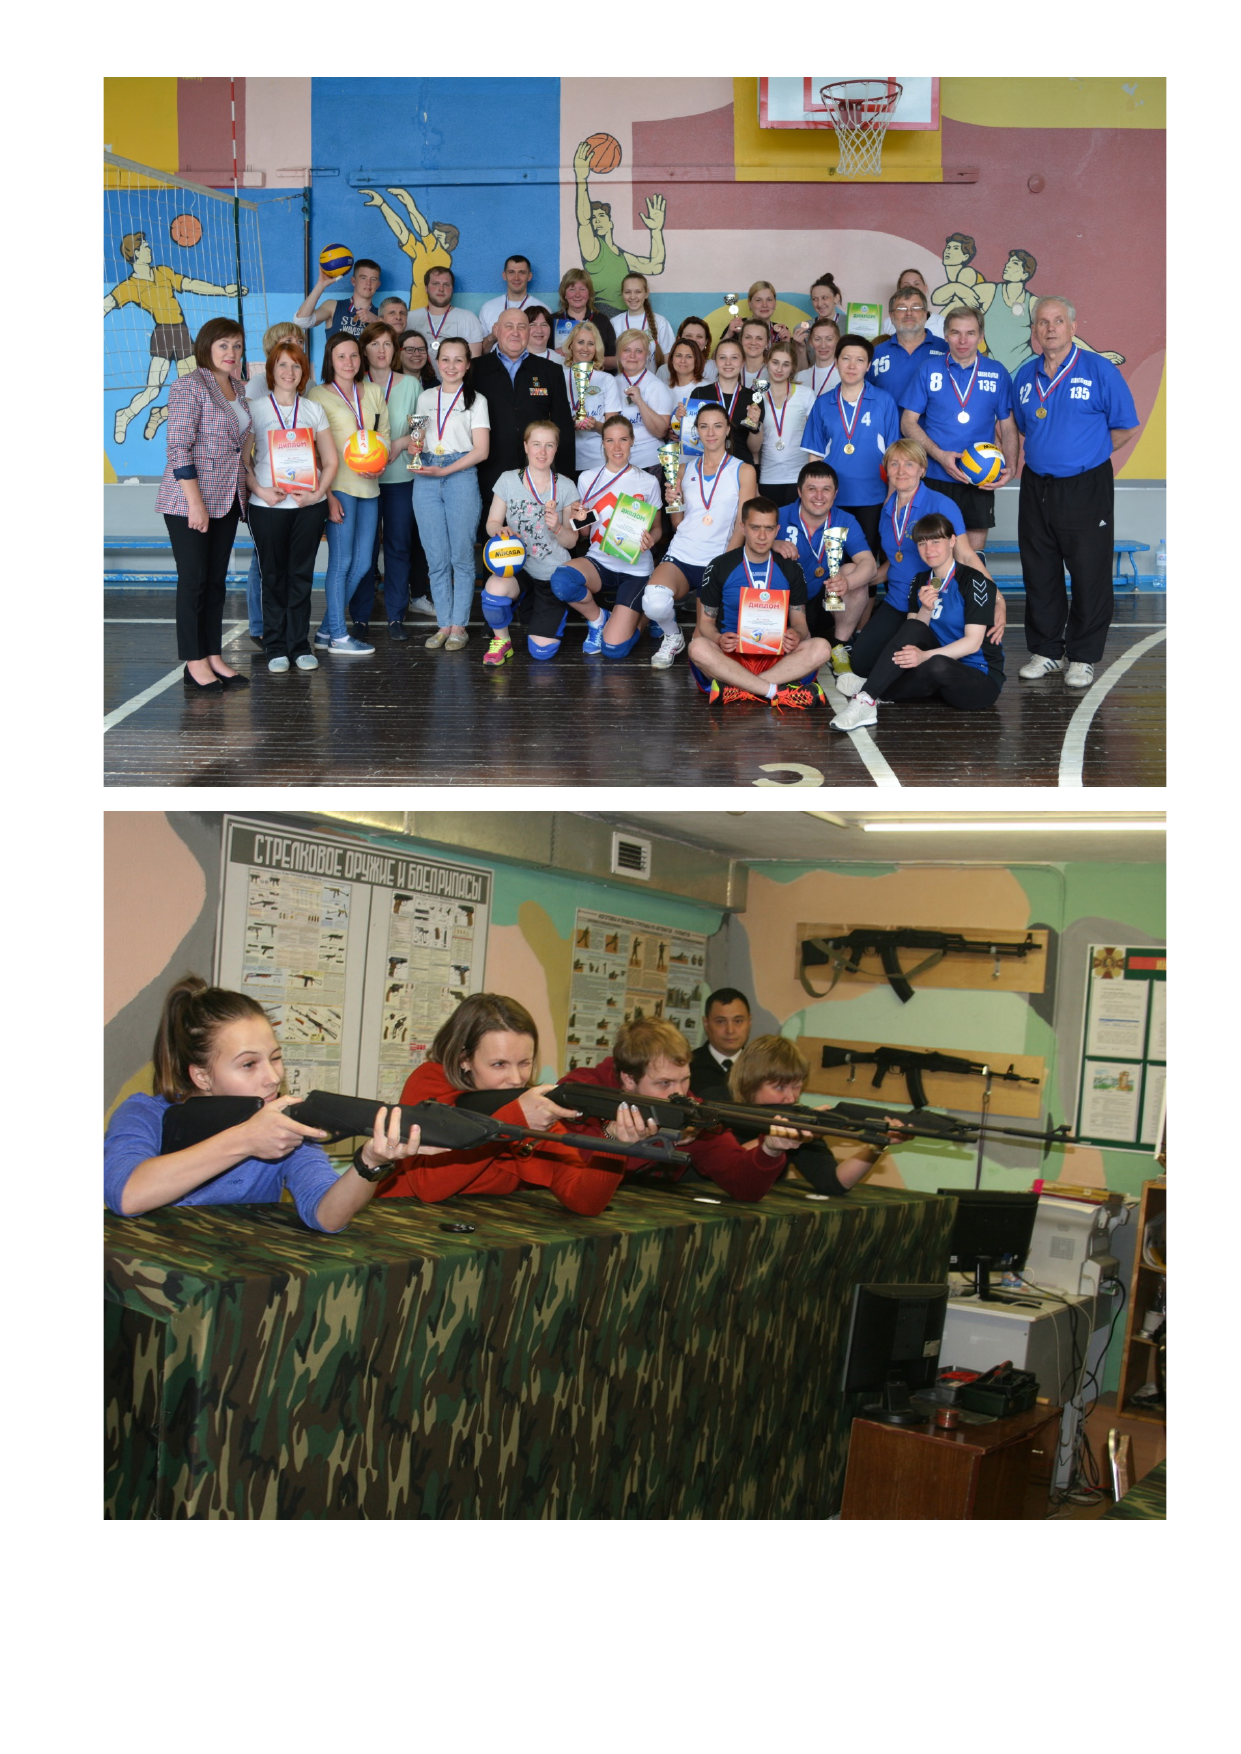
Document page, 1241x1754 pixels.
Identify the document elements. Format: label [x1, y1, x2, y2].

picture [103, 811, 1167, 1520]
picture [103, 77, 1167, 787]
